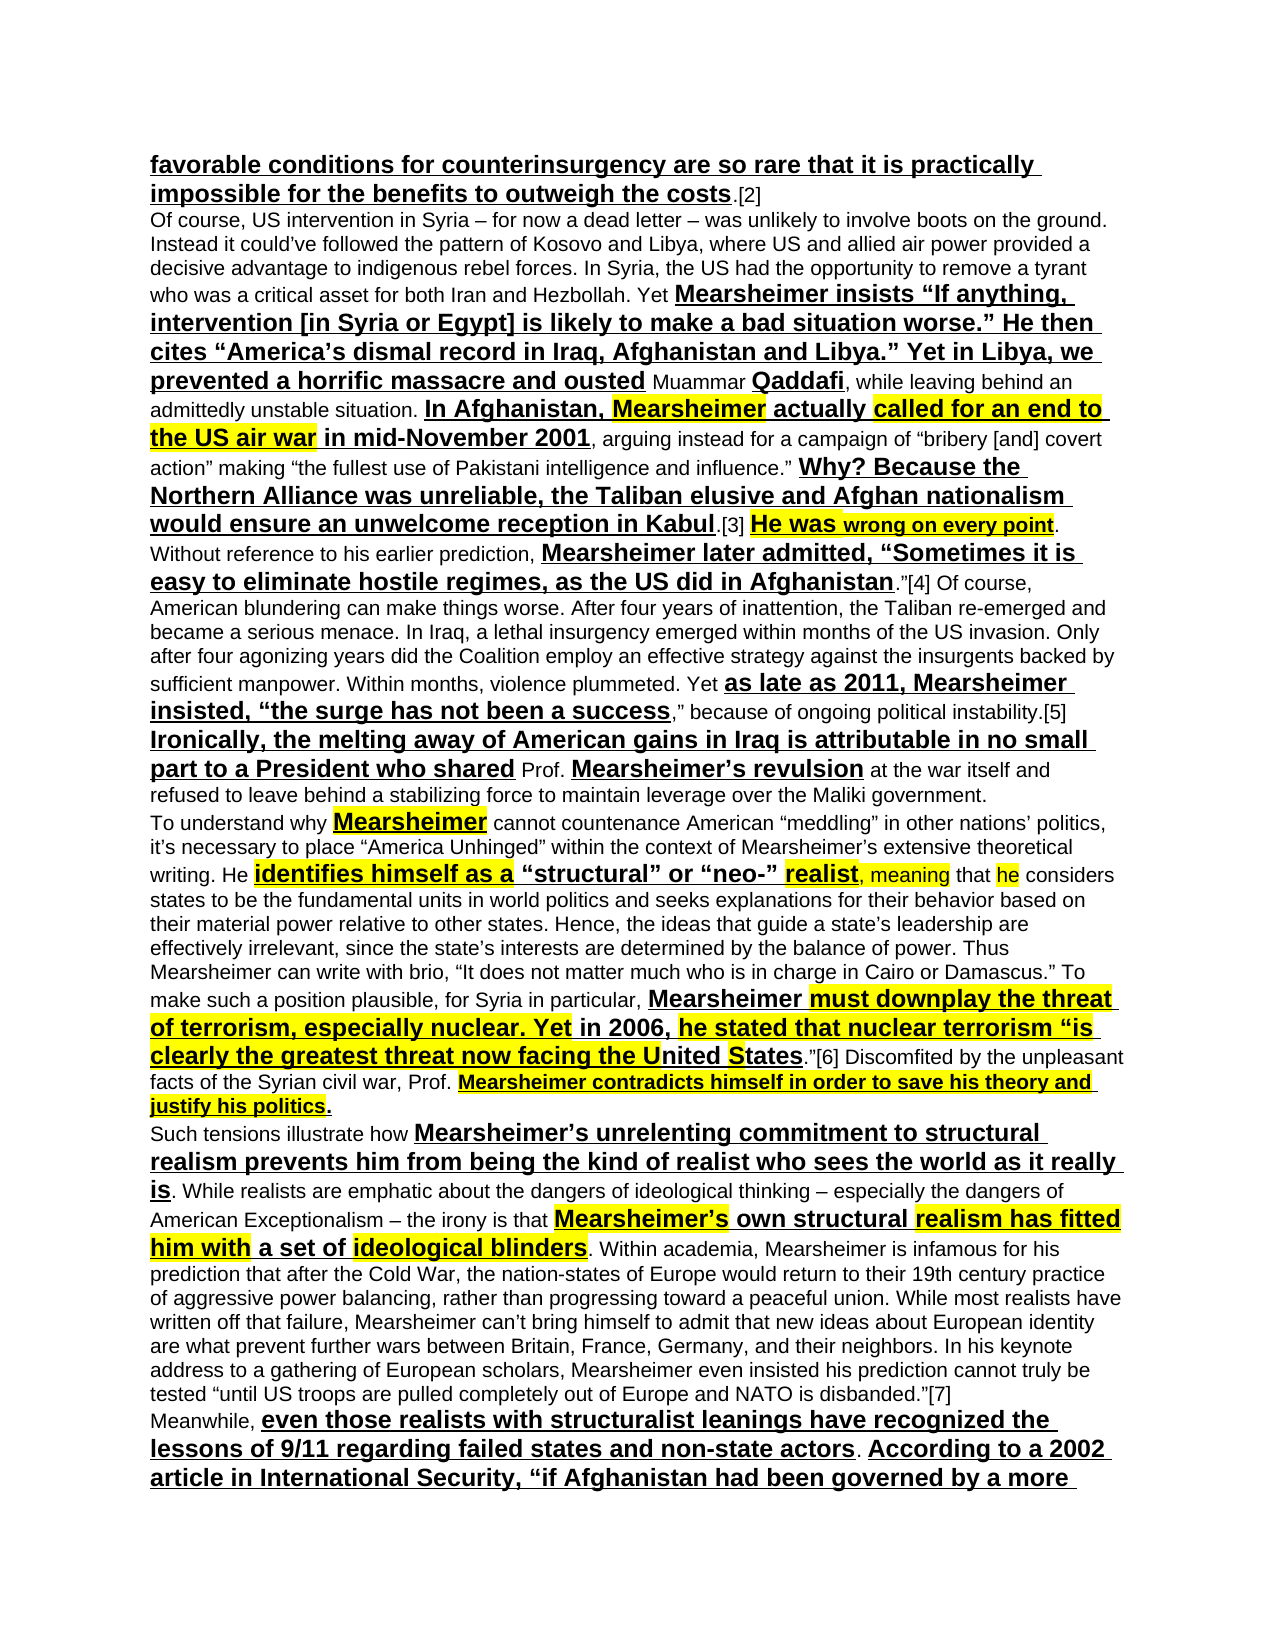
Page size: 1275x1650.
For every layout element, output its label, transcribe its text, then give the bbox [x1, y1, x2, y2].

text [150, 150, 1125, 207]
text Of course, US intervention in Syria – for now a dead letter – was unlikely to involve boots on the ground. Instead it could’ve followed the pattern of Kosovo and Libya, where US and allied air power provided a decisive advantage to indigenous rebel forces. In Syria, the US had the opportunity to remove a tyrant who was a critical asset for both Iran and Hezbollah. Yet Mearsheimer insists “If anything, intervention [in Syria or Egypt] is likely to make a bad situation worse.” He then cites “America’s dismal record in Iraq, Afghanistan and Libya.” Yet in Libya, we prevented a horrific massacre and ousted Muammar Qaddafi, while leaving behind an admittedly unstable situation. In Afghanistan, Mearsheimer actually called for an end to the US air war in mid-November 2001, arguing instead for a campaign of “bribery [and] covert action” making “the fullest use of Pakistani intelligence and influence.” Why? Because the Northern Alliance was unreliable, the Taliban elusive and Afghan nationalism would ensure an unwelcome reception in Kabul.[3] He was wrong on every point. Without reference to his earlier prediction, Mearsheimer later admitted, “Sometimes it is easy to eliminate hostile regimes, as the US did in Afghanistan.”[4] Of course, American blundering can make things worse. After four years of inattention, the Taliban re-emerged and became a serious menace. In Iraq, a lethal insurgency emerged within months of the US invasion. Only after four agonizing years did the Coalition employ an effective strategy against the insurgents backed by sufficient manpower. Within months, violence plummeted. Yet as late as 2011, Mearsheimer insisted, “the surge has not been a success,” because of ongoing political instability.[5] Ironically, the melting away of American gains in Iraq is attributable in no small part to a President who shared Prof. Mearsheimer’s revulsion at the war itself and refused to leave behind a stabilizing force to maintain leverage over the Maliki government. [150, 207, 1125, 806]
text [150, 1405, 1125, 1492]
text Such tensions illustrate how Mearsheimer’s unrelenting commitment to structural realism prevents him from being the kind of realist who sees the world as it really is. While realists are emphatic about the dangers of ideological thinking – especially the dangers of American Exceptionalism – the irony is that Mearsheimer’s own structural realism has fitted him with a set of ideological blinders. Within academia, Mearsheimer is infamous for his prediction that after the Cold War, the nation-states of Europe would return to their 19th century practice of aggressive power balancing, rather than progressing toward a peaceful union. While most realists have written off that failure, Mearsheimer can’t bring himself to admit that new ideas about European identity are what prevent further wars between Britain, France, Germany, and their neighbors. In his keynote address to a gathering of European scholars, Mearsheimer even insisted his prediction cannot truly be tested “until US troops are pulled completely out of Europe and NATO is disbanded.”[7] [150, 1118, 1125, 1405]
text To understand why Mearsheimer cannot countenance American “meddling” in other nations’ politics, it’s necessary to place “America Unhinged” within the context of Mearsheimer’s extensive theoretical writing. He identifies himself as a “structural” or “neo-” realist, meaning that he considers states to be the fundamental units in world politics and seeks explanations for their behavior based on their material power relative to other states. Hence, the ideas that guide a state’s leadership are effectively irrelevant, since the state’s interests are determined by the balance of power. Thus Mearsheimer can write with brio, “It does not matter much who is in charge in Cairo or Damascus.” To make such a position plausible, for Syria in particular, Mearsheimer must downplay the threat of terrorism, especially nuclear. Yet in 2006, he stated that nuclear terrorism “is clearly the greatest threat now facing the United States.”[6] Discomfited by the unpleasant facts of the Syrian civil war, Prof. Mearsheimer contradicts himself in order to save his theory and justify his politics. [150, 806, 1125, 1118]
